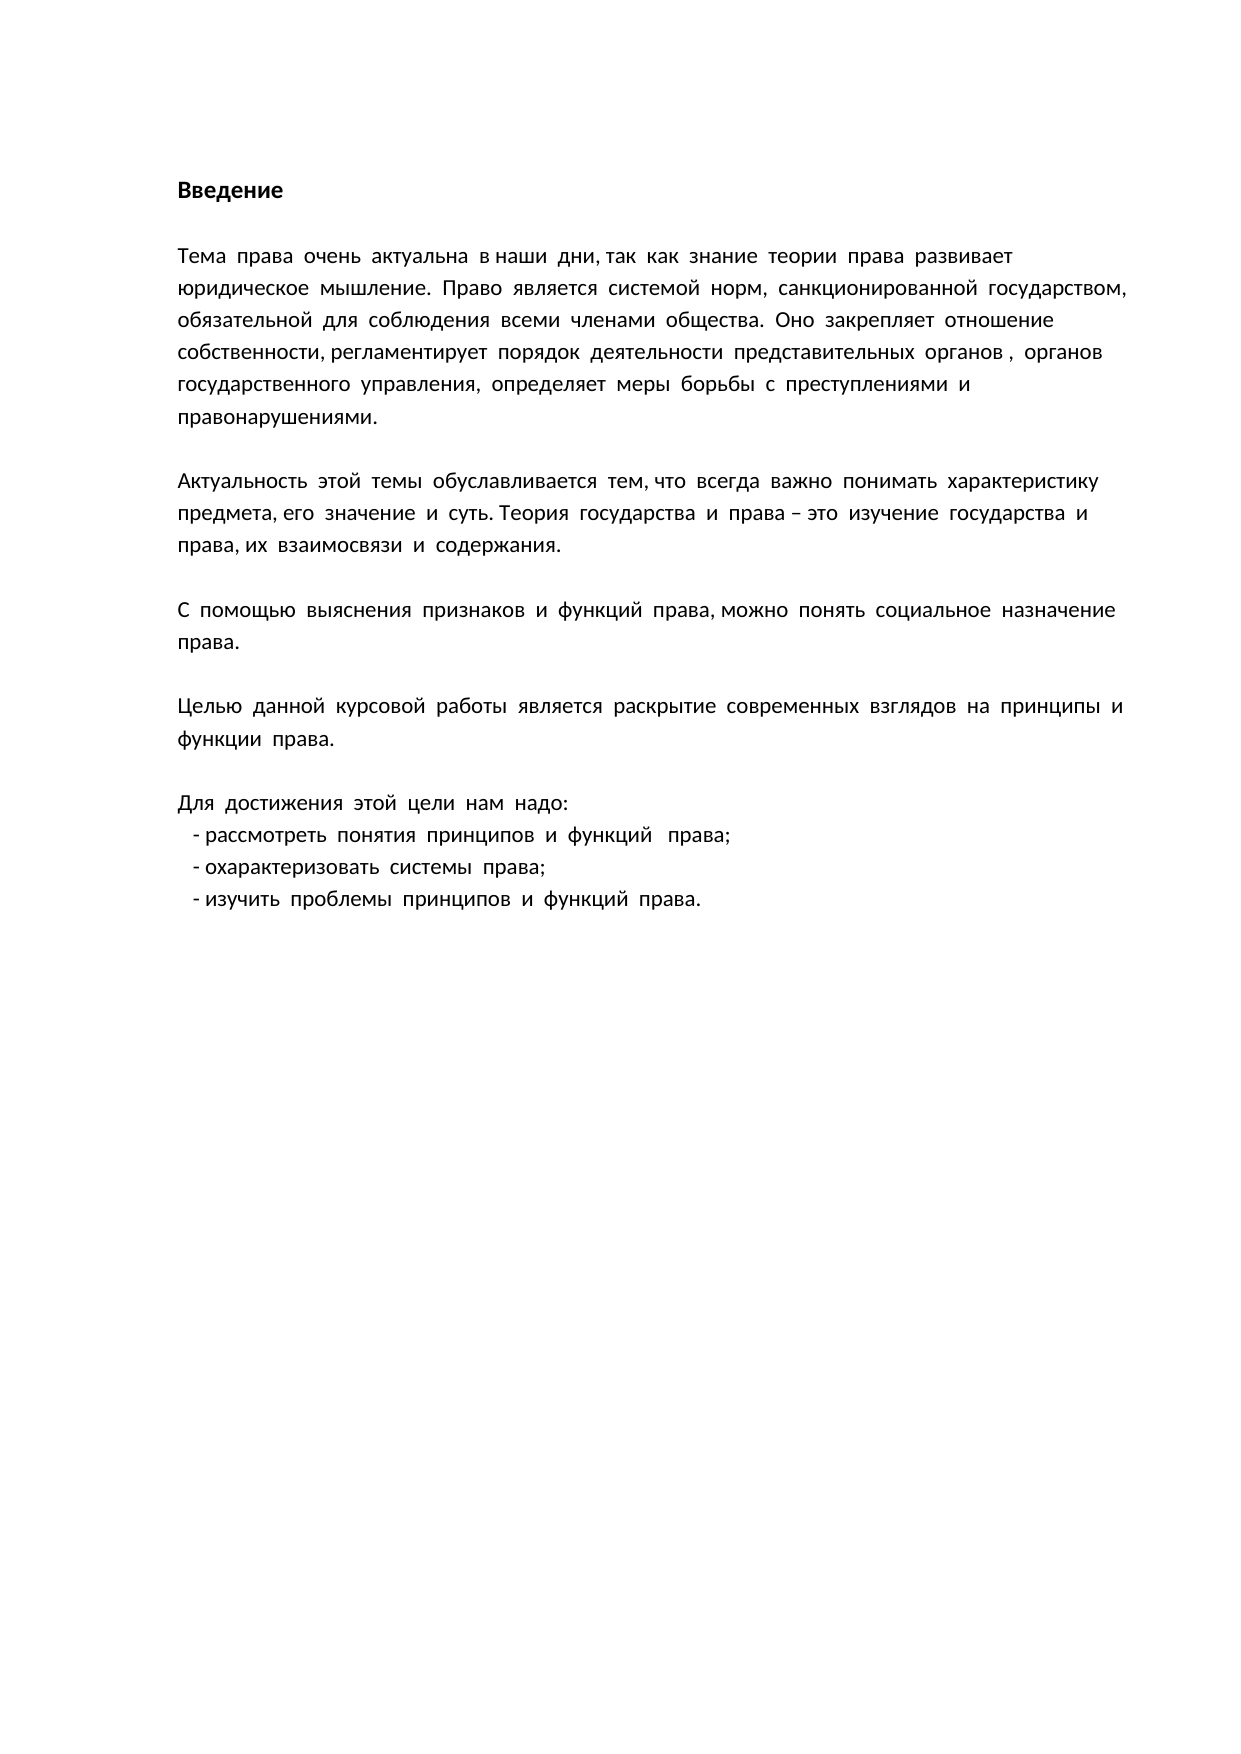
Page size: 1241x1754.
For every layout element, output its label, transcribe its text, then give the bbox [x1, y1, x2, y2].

text Введение Тема права очень актуальна в наши дни, так как знание теории права развивает юридическое мышление. Право является системой норм, санкционированной государством, обязательной для соблюдения всеми членами общества. Оно закрепляет отношение собственности, регламентирует порядок деятельности представительных органов , органов государственного управления, определяет меры борьбы с преступлениями и правонарушениями. Актуальность этой темы обуславливается тем, что всегда важно понимать характеристику предмета, его значение и суть. Теория государства и права – это изучение государства и права, их взаимосвязи и содержания. С помощью выяснения признаков и функций права, можно понять социальное назначение права. Целью данной курсовой работы является раскрытие современных взглядов на принципы и функции права. Для достижения этой цели нам надо: - рассмотреть понятия принципов и функций права; - охарактеризовать системы права; - изучить проблемы принципов и функций права. [177, 174, 1152, 945]
